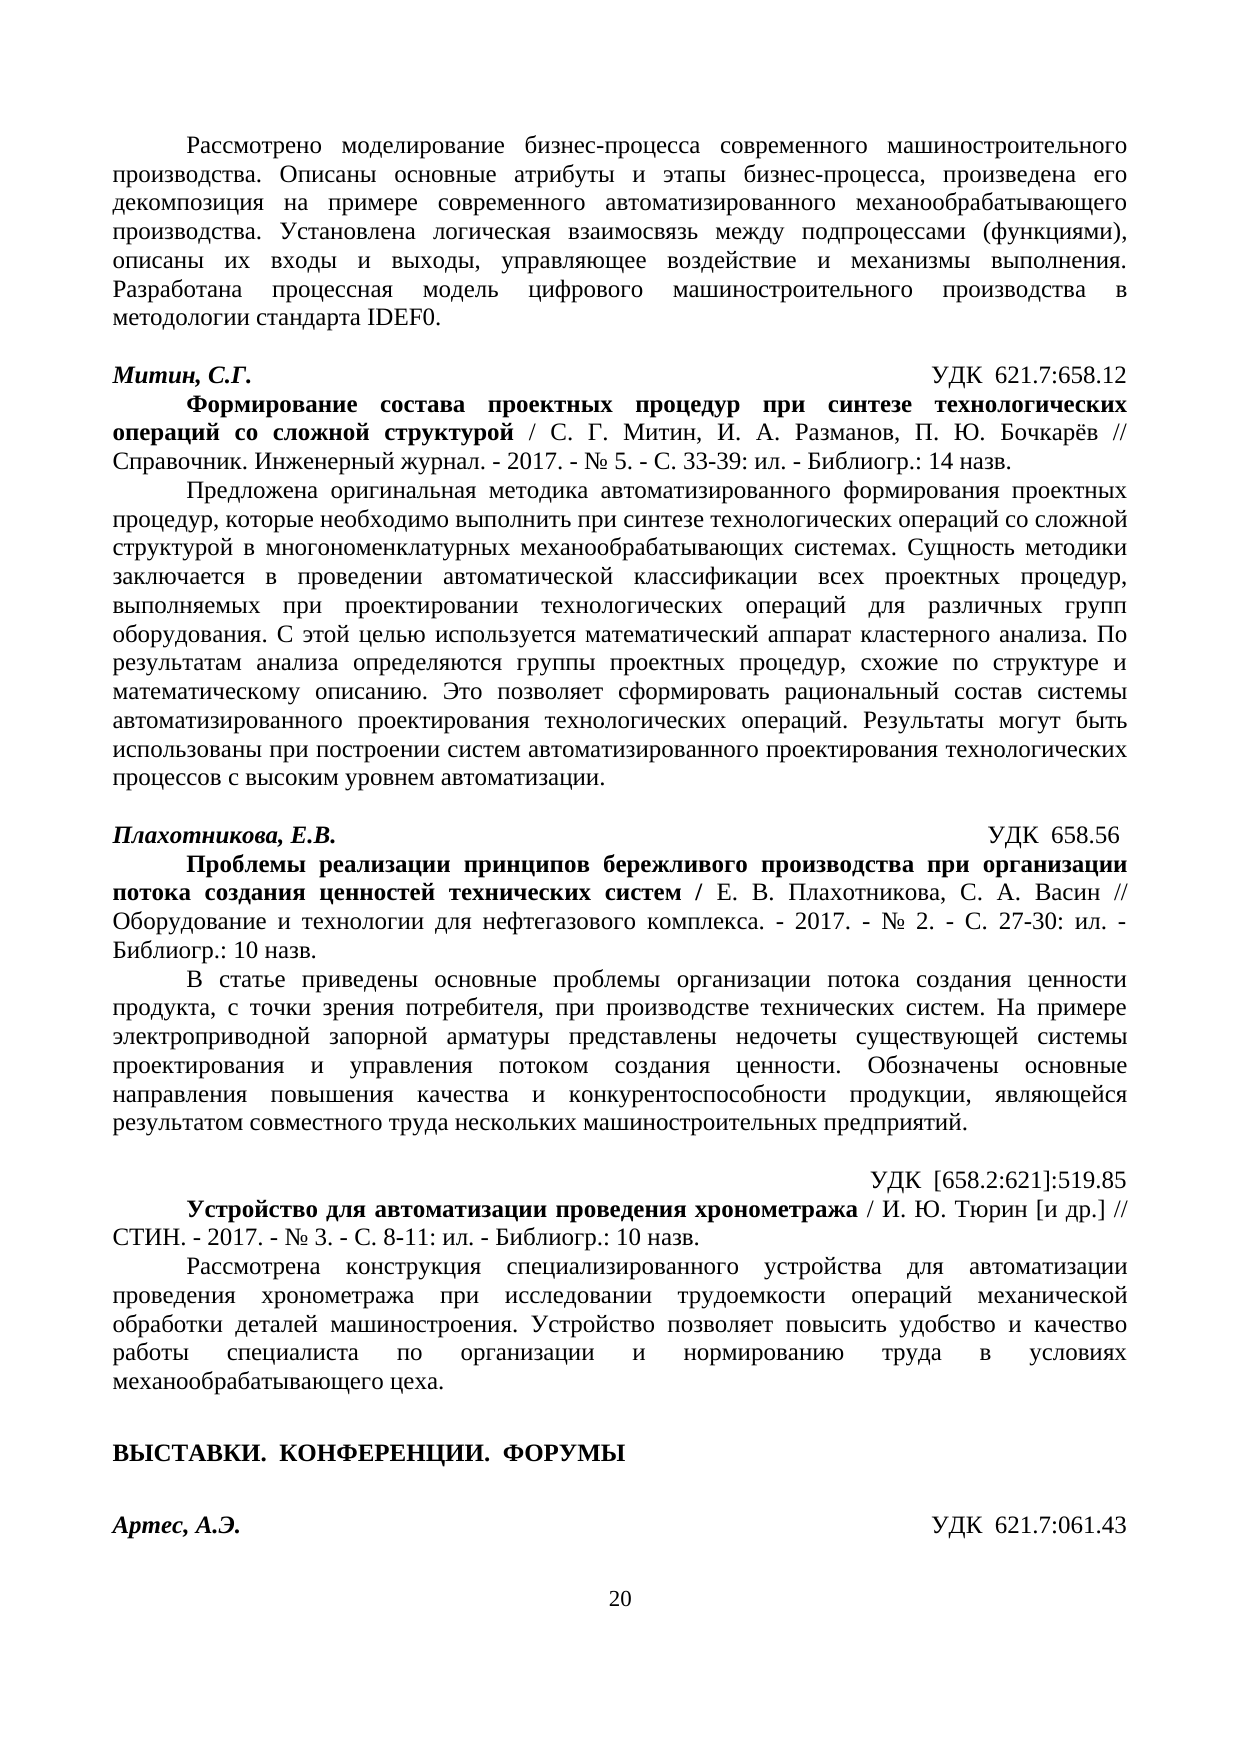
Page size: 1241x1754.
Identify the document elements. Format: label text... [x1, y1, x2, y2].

text Митин, С.Г. УДК 621.7:658.12 [112, 360, 1128, 389]
text Рассмотрена конструкция специализированного устройства для автоматизации проведения хронометража при исследовании трудоемкости операций механической обработки деталей машиностроения. Устройство позволяет повысить удобство и качество работы специалиста по организации и нормированию труда в условиях механообрабатывающего цеха. [112, 1251, 1128, 1395]
text Плахотникова, Е.В. УДК 658.56 [112, 820, 1128, 849]
text Устройство для автоматизации проведения хронометража / И. Ю. Тюрин [и др.] // СТИН. - 2017. - № 3. - С. 8-11: ил. - Библиогр.: 10 назв. [112, 1194, 1128, 1251]
text ВЫСТАВКИ. КОНФЕРЕНЦИИ. ФОРУМЫ [112, 1438, 1128, 1467]
text УДК [658.2:621]:519.85 [777, 1165, 1128, 1194]
text В статье приведены основные проблемы организации потока создания ценности продукта, с точки зрения потребителя, при производстве технических систем. На примере электроприводной запорной арматуры представлены недочеты существующей системы проектирования и управления потоком создания ценности. Обозначены основные направления повышения качества и конкурентоспособности продукции, являющейся результатом совместного труда нескольких машиностроительных предприятий. [112, 964, 1128, 1136]
text Предложена оригинальная методика автоматизированного формирования проектных процедур, которые необходимо выполнить при синтезе технологических операций со сложной структурой в многономенклатурных механообрабатывающих системах. Сущность методики заключается в проведении автоматической классификации всех проектных процедур, выполняемых при проектировании технологических операций для различных групп оборудования. С этой целью используется математический аппарат кластерного анализа. По результатам анализа определяются группы проектных процедур, схожие по структуре и математическому описанию. Это позволяет сформировать рациональный состав системы автоматизированного проектирования технологических операций. Результаты могут быть использованы при построении систем автоматизированного проектирования технологических процессов с высоким уровнем автоматизации. [112, 475, 1128, 791]
text Артес, А.Э. УДК 621.7:061.43 [112, 1510, 1128, 1539]
text Проблемы реализации принципов бережливого производства при организации потока создания ценностей технических систем / Е. В. Плахотникова, С. А. Васин // Оборудование и технологии для нефтегазового комплекса. - 2017. - № 2. - С. 27-30: ил. - Библиогр.: 10 назв. [112, 849, 1128, 964]
text Формирование состава проектных процедур при синтезе технологических операций со сложной структурой / С. Г. Митин, И. А. Разманов, П. Ю. Бочкарёв // Справочник. Инженерный журнал. - 2017. - № 5. - С. 33-39: ил. - Библиогр.: 14 назв. [112, 389, 1128, 475]
text Рассмотрено моделирование бизнес-процесса современного машиностроительного производства. Описаны основные атрибуты и этапы бизнес-процесса, произведена его декомпозиция на примере современного автоматизированного механообрабатывающего производства. Установлена логическая взаимосвязь между подпроцессами (функциями), описаны их входы и выходы, управляющее воздействие и механизмы выполнения. Разработана процессная модель цифрового машиностроительного производства в методологии стандарта IDEF0. [112, 130, 1128, 331]
